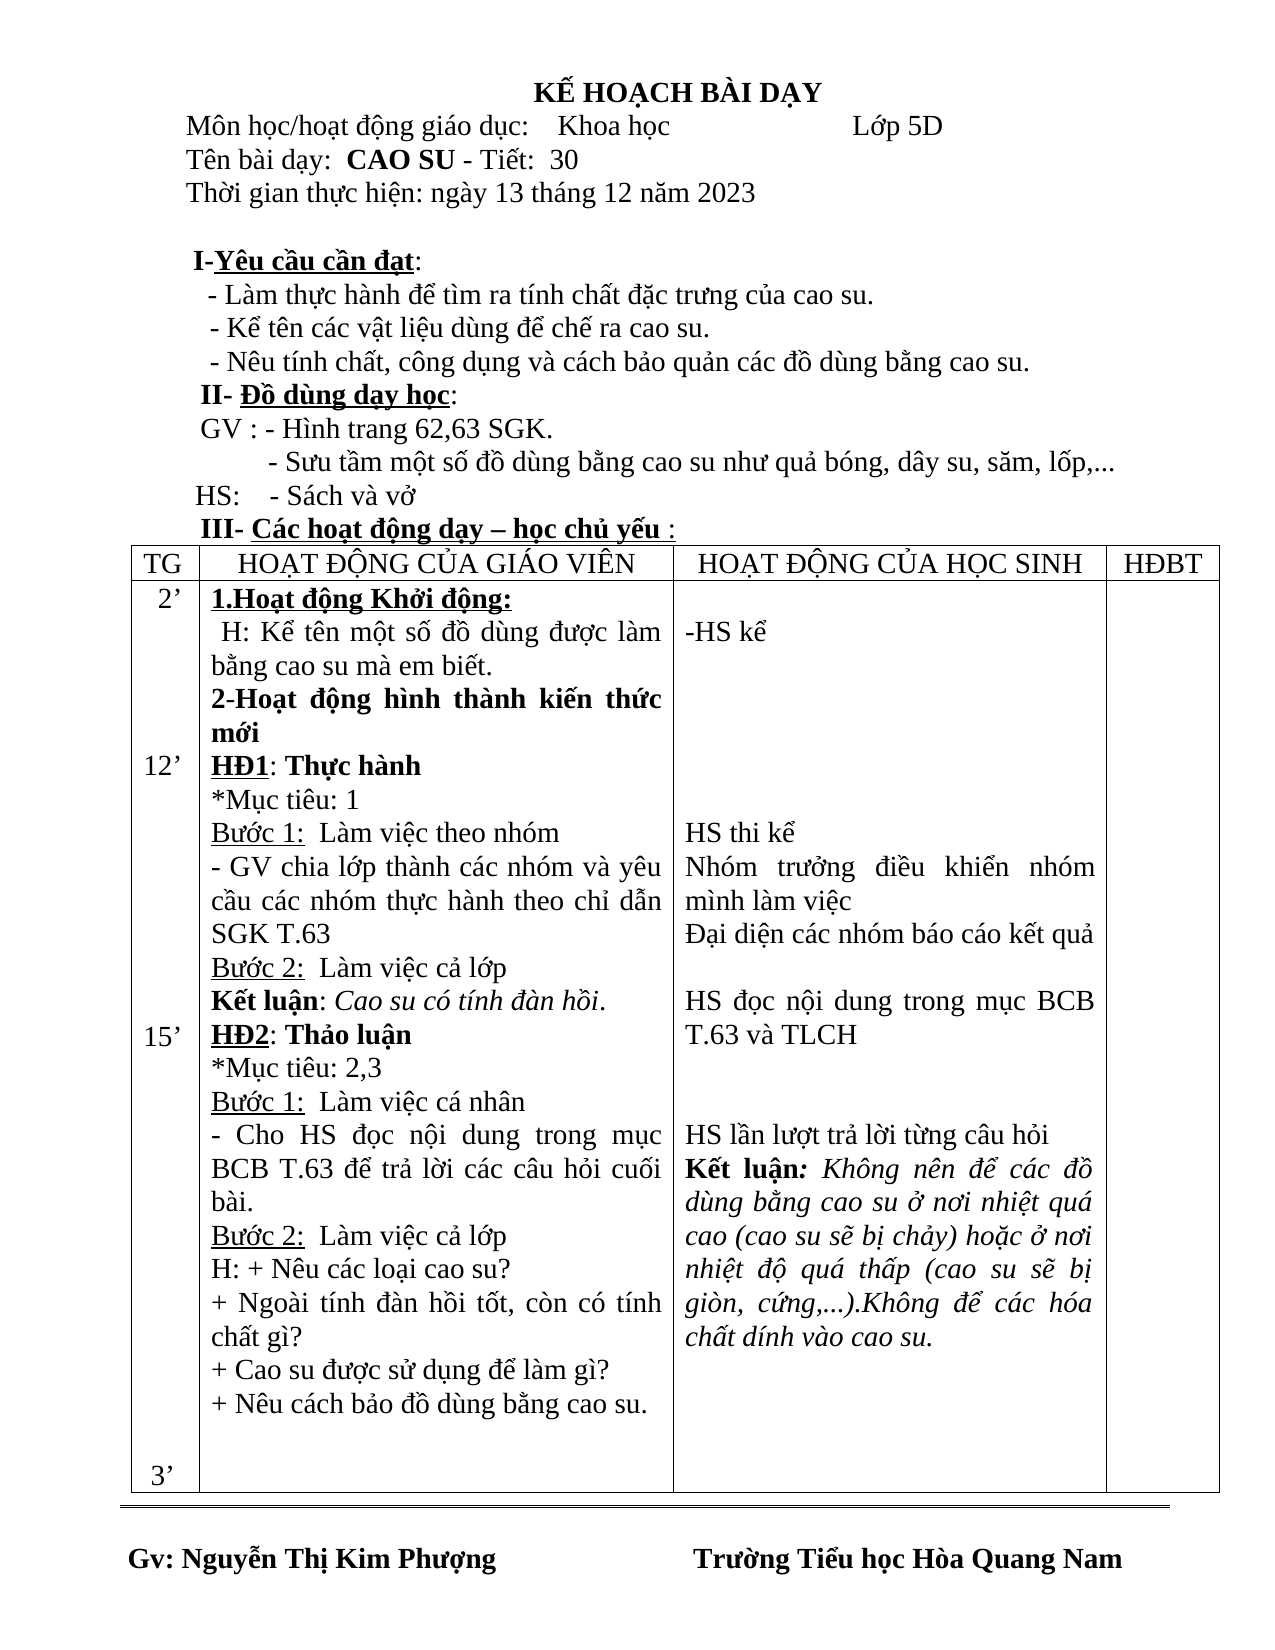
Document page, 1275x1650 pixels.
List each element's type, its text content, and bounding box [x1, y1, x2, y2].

text - Sưu tầm một số đồ dùng bằng cao su như quả bóng, dây su, săm, lốp,... [120, 444, 1170, 478]
table_cell 2’ 12’ 15’ 3’ [132, 581, 199, 1492]
table_cell [1107, 581, 1219, 1492]
text I-Yêu cầu cần đạt: [120, 243, 1170, 277]
text III- Các hoạt động dạy – học chủ yếu : [120, 512, 1170, 545]
text - Kể tên các vật liệu dùng để chế ra cao su. [120, 310, 1170, 344]
table_header HOẠT ĐỘNG CỦA GIÁO VIÊN [200, 546, 673, 580]
text - Làm thực hành để tìm ra tính chất đặc trưng của cao su. [120, 277, 1170, 310]
text II- Đồ dùng dạy học: [120, 377, 1170, 411]
text GV : - Hình trang 62,63 SGK. [120, 411, 1170, 444]
table_header TG [132, 546, 199, 580]
text Thời gian thực hiện: ngày 13 tháng 12 năm 2023 [186, 176, 1170, 209]
text HS: - Sách và vở [120, 478, 1170, 512]
table_header HĐBT [1107, 546, 1219, 580]
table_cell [674, 581, 1106, 1492]
table_header HOẠT ĐỘNG CỦA HỌC SINH [674, 546, 1106, 580]
text - Nêu tính chất, công dụng và cách bảo quản các đồ dùng bằng cao su. [120, 344, 1170, 377]
text Tên bài dạy: CAO SU - Tiết: 30 [186, 142, 1170, 176]
text Môn học/hoạt động giáo dục: Khoa học Lớp 5D [186, 108, 1170, 142]
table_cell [200, 581, 673, 1492]
text KẾ HOẠCH BÀI DẠY [186, 75, 1170, 108]
